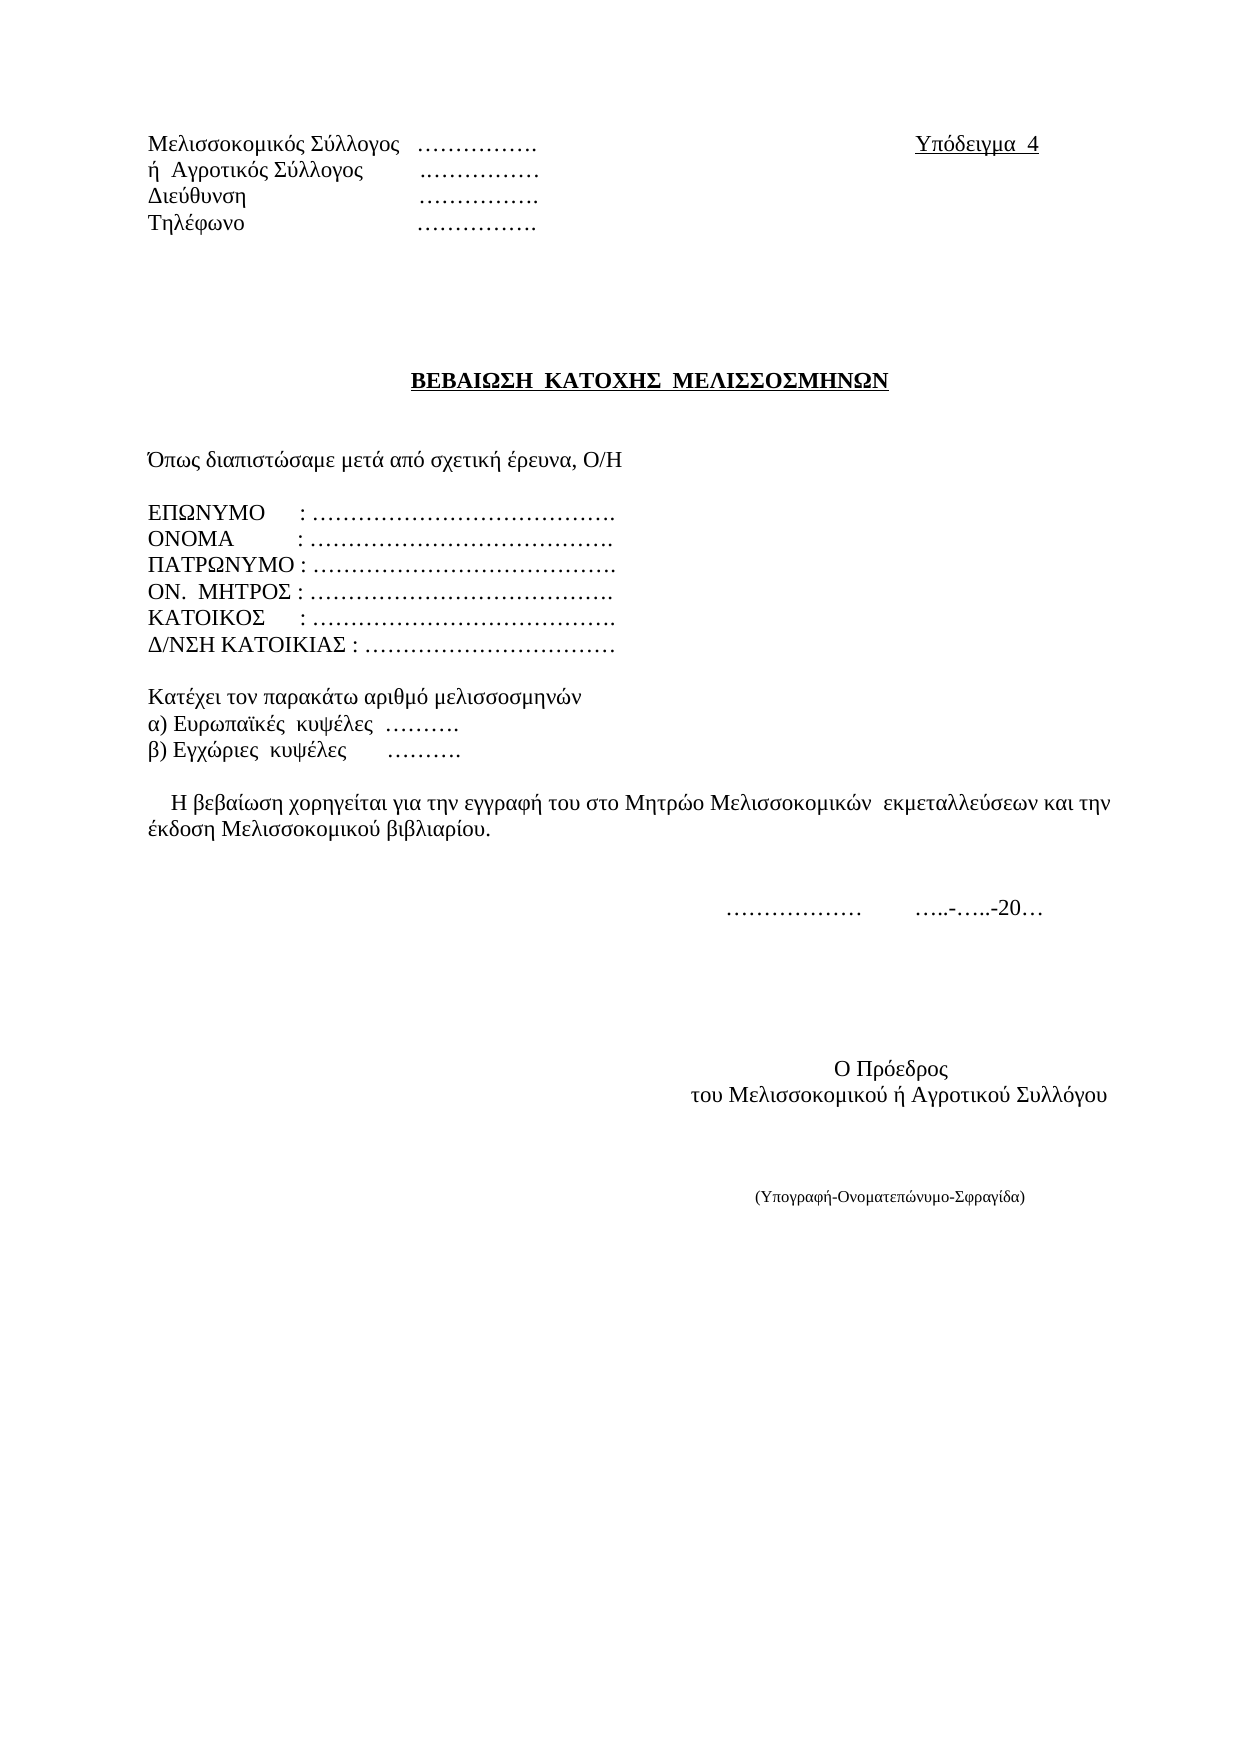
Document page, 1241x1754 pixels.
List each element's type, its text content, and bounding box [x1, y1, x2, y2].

text ΒΕΒΑΙΩΣΗ ΚΑΤΟΧΗΣ ΜΕΛΙΣΣΟΣΜΗΝΩΝ [148, 367, 1152, 393]
text ΚΑΤΟΙΚΟΣ : …………………………………. [148, 604, 1152, 631]
text ΠΑΤΡΩΝΥΜΟ : …………………………………. [148, 552, 1152, 578]
text α) Ευρωπαϊκές κυψέλες ………. [148, 710, 1152, 736]
text Δ/ΝΣΗ ΚΑΤΟΙΚΙΑΣ : …………………………… [148, 631, 1152, 657]
text (Υπογραφή-Ονοματεπώνυμο-Σφραγίδα) [148, 1186, 1152, 1206]
text του Μελισσοκομικού ή Αγροτικού Συλλόγου [148, 1081, 1152, 1107]
text ή Αγροτικός Σύλλογος .…………… [148, 156, 1152, 183]
text Διεύθυνση ……………. [148, 183, 1152, 209]
text Τηλέφωνο ……………. [148, 209, 1152, 235]
text Όπως διαπιστώσαμε μετά από σχετική έρευνα, Ο/Η [148, 446, 1152, 472]
text ΟΝΟΜΑ : …………………………………. [148, 525, 1152, 552]
text β) Εγχώριες κυψέλες ………. [148, 736, 1152, 762]
text Κατέχει τον παρακάτω αριθμό μελισσοσμηνών [148, 683, 1152, 710]
text ΕΠΩΝΥΜΟ : …………………………………. [148, 499, 1152, 525]
text ……………… …..-…..-20… [148, 894, 1152, 921]
text Μελισσοκομικός Σύλλογος ……………. Υπόδειγμα 4 [148, 130, 1152, 156]
text Η βεβαίωση χορηγείται για την εγγραφή του στο Μητρώο Μελισσοκομικών εκμεταλλεύσεων και την έκδοση Μελισσοκομικού βιβλιαρίου. [148, 789, 1152, 841]
text Ο Πρόεδρος [148, 1055, 1152, 1081]
text ΟΝ. ΜΗΤΡΟΣ : …………………………………. [148, 578, 1152, 604]
